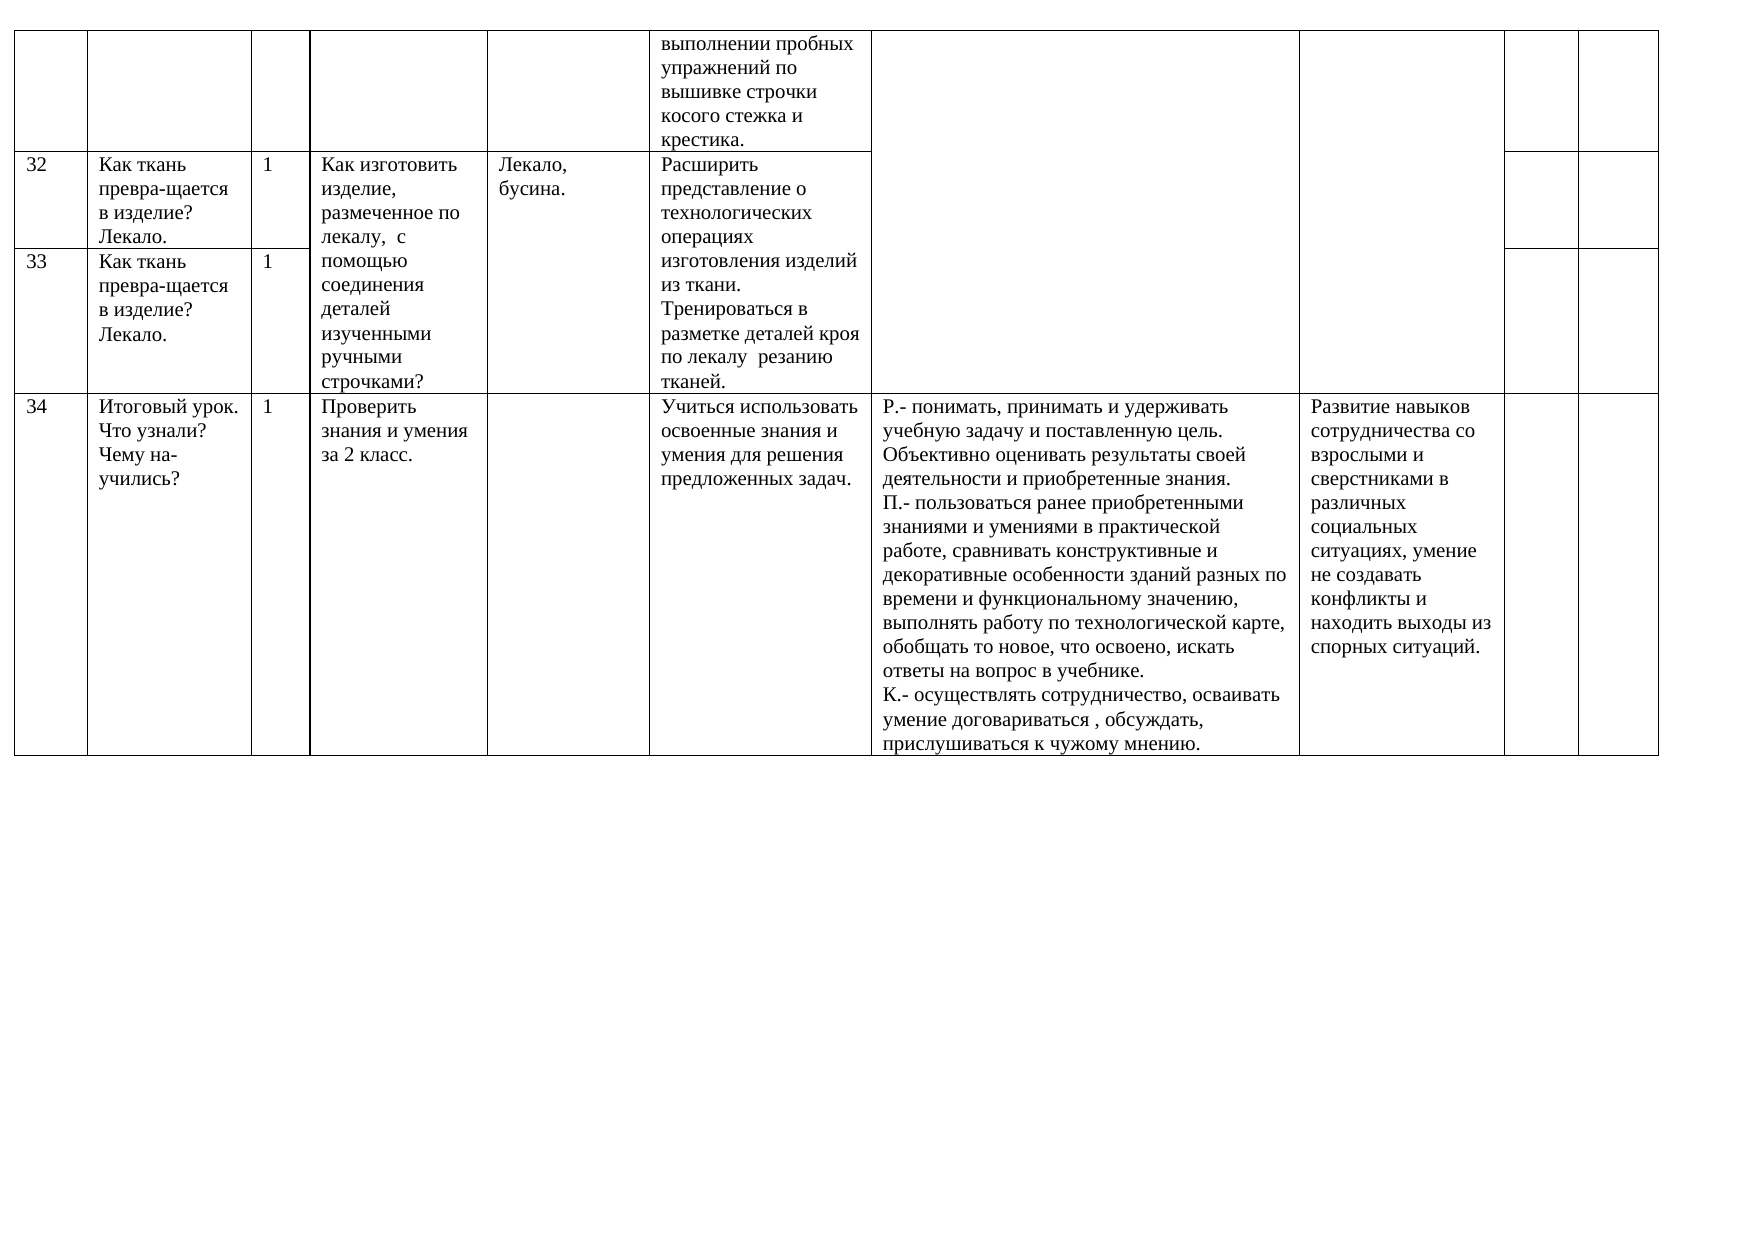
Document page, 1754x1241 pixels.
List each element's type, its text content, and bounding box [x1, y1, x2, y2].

table_cell [1579, 152, 1658, 248]
table_cell Учиться использовать освоенные знания и умения для решения предложенных задач. [650, 394, 871, 754]
table_cell [1505, 394, 1578, 754]
table_cell Как изготовить изделие, размеченное по лекалу, с помощью соединения деталей изученными ручными строчками? [311, 152, 487, 393]
table_cell Итоговый урок. Что узнали? Чему на-учились? [88, 394, 251, 754]
table_cell 31 [15, 31, 87, 151]
table_cell Расширить представление о технологических операциях изготовления изделий из ткани. Тренироваться в разметке деталей кроя по лекалу резанию тканей. [650, 152, 871, 393]
table_cell 1 [252, 249, 309, 393]
table_cell [1505, 31, 1578, 151]
table_cell [1579, 31, 1658, 151]
table_cell Р.- понимать, принимать и удерживать учебную задачу и поставленную цель. Объективно оценивать результаты своей деятельности и приобретенные знания. П.- пользоваться ранее приобретенными знаниями и умениями в практической работе, сравнивать конструктивные и декоративные особенности зданий разных по времени и функциональному значению, выполнять работу по технологической карте, обобщать то новое, что освоено, искать ответы на вопрос в учебнике. К.- осуществлять сотрудничество, осваивать умение договариваться , обсуждать, прислушиваться к чужому мнению. [872, 394, 1299, 754]
table_cell Как ткань превра-щается в изделие? Лекало. [88, 249, 251, 393]
table_cell Как ткань превра-щается в изделие? Лекало. [88, 152, 251, 248]
table_cell [1579, 249, 1658, 393]
table_cell 34 [15, 394, 87, 754]
table_cell 32 [15, 152, 87, 248]
table_cell 1 [252, 394, 309, 754]
table_cell [1579, 394, 1658, 754]
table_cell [88, 31, 251, 151]
table_cell 1 [252, 31, 309, 151]
table_cell Лекало, бусина. [488, 152, 649, 393]
table_cell Развитие навыков сотрудничества со взрослыми и сверстниками в различных социальных ситуациях, умение не создавать конфликты и находить выходы из спорных ситуаций. [1300, 394, 1504, 754]
table_cell 1 [252, 152, 309, 248]
table_cell [488, 394, 649, 754]
table_cell 33 [15, 249, 87, 393]
table_cell [1505, 152, 1578, 248]
table_cell Проверить знания и умения за 2 класс. [311, 394, 487, 754]
table_cell [1505, 249, 1578, 393]
